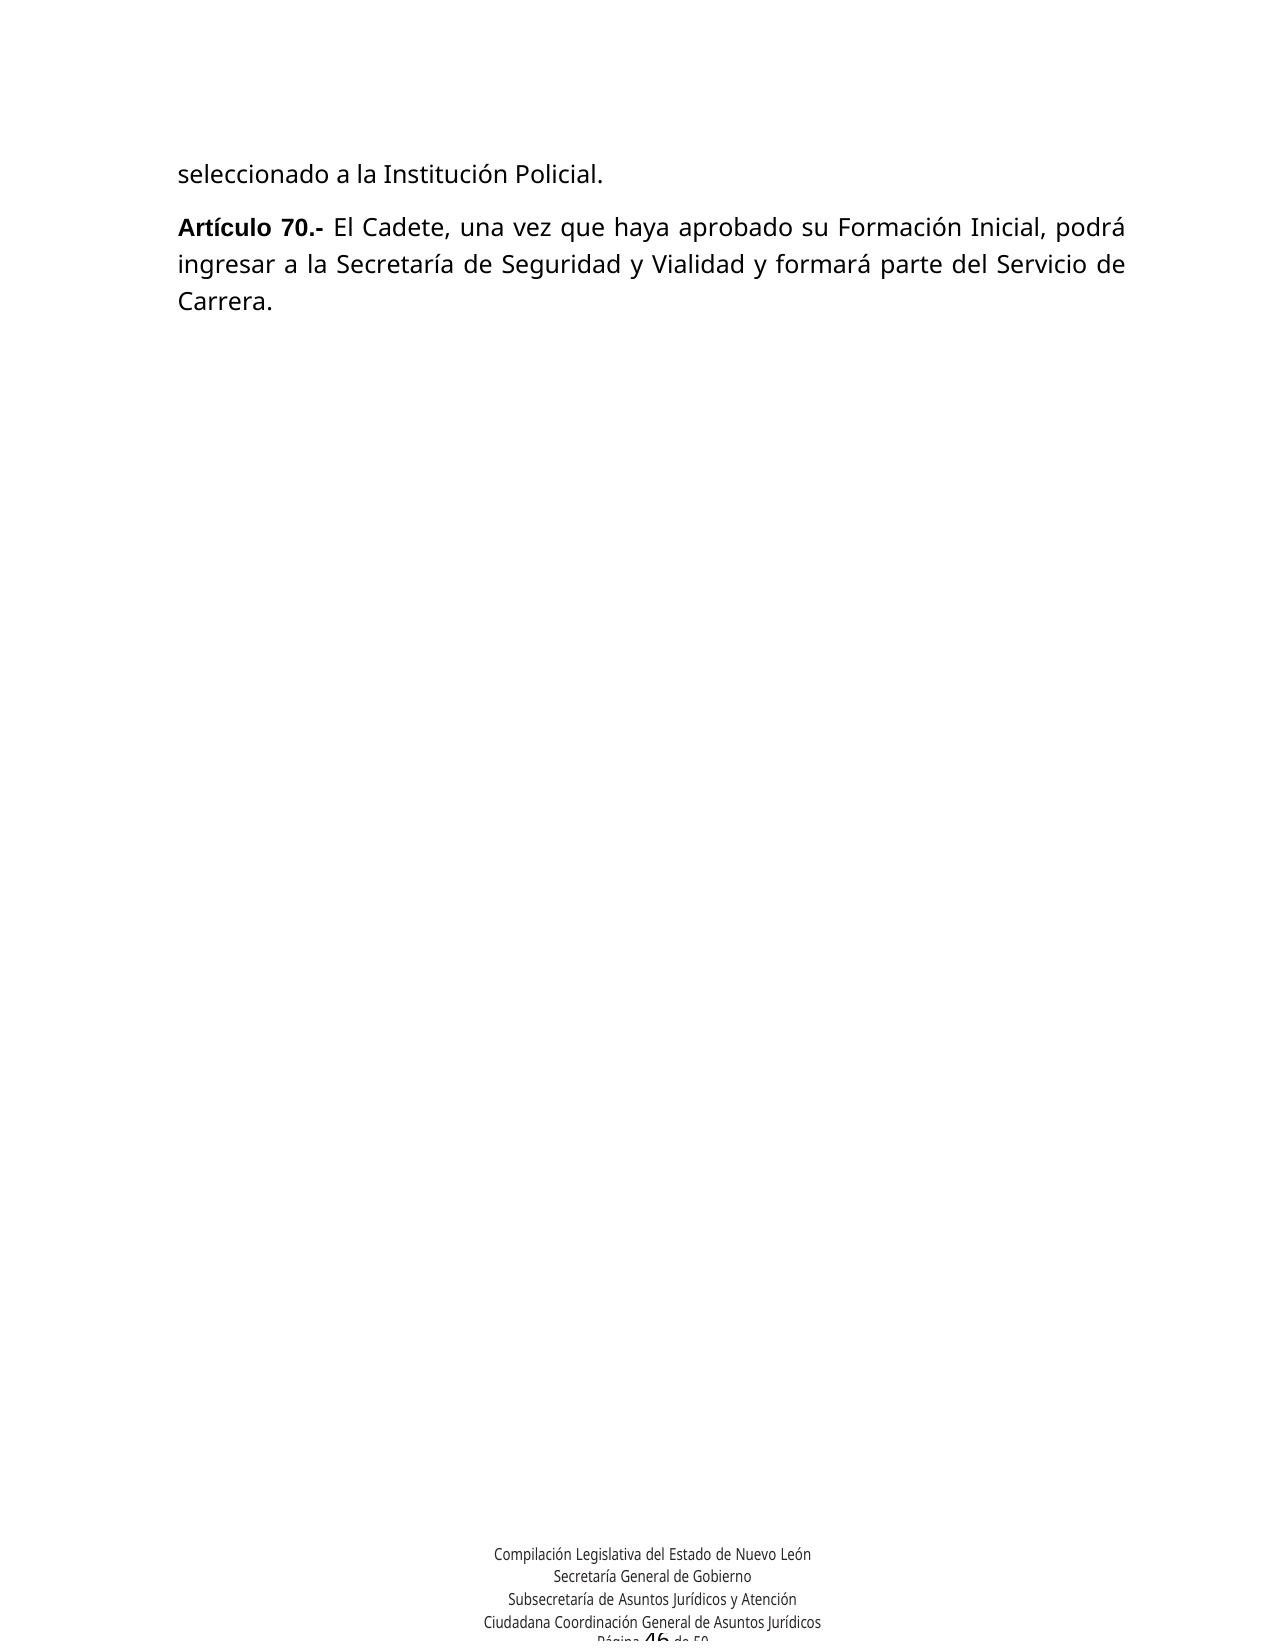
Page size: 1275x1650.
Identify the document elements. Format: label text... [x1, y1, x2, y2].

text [177, 156, 1127, 190]
text Artículo 70.- El Cadete, una vez que haya aprobado su Formación Inicial, podrá ingresar a la Secretaría de Seguridad y Vialidad y formará parte del Servicio de Carrera. [177, 209, 1127, 317]
